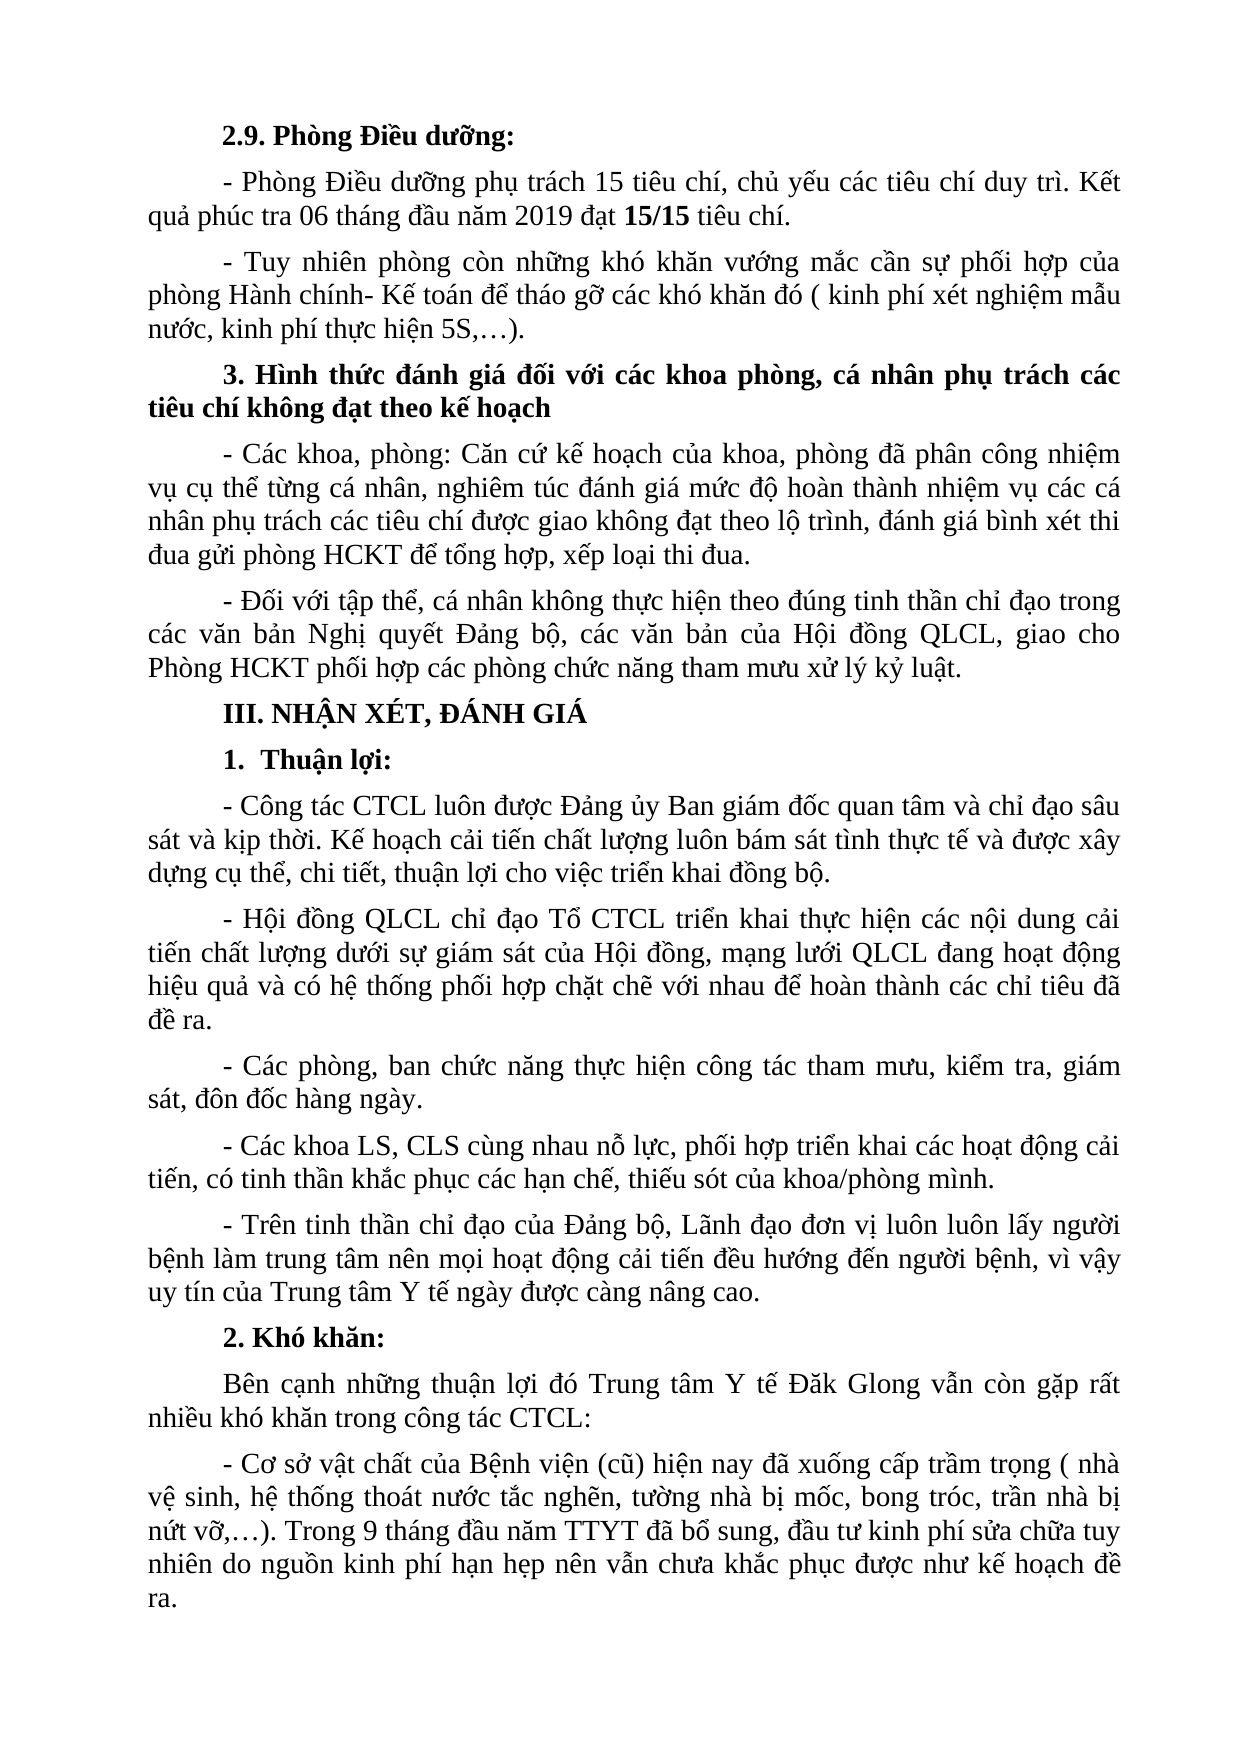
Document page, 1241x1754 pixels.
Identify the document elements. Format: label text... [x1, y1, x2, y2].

text - Hội đồng QLCL chỉ đạo Tổ CTCL triển khai thực hiện các nội dung cải tiến chất lượng dưới sự giám sát của Hội đồng, mạng lưới QLCL đang hoạt động hiệu quả và có hệ thống phối hợp chặt chẽ với nhau để hoàn thành các chỉ tiêu đã đề ra. [148, 901, 1122, 1036]
text 3. Hình thức đánh giá đối với các khoa phòng, cá nhân phụ trách các tiêu chí không đạt theo kế hoạch [148, 357, 1122, 424]
text - Các khoa LS, CLS cùng nhau nỗ lực, phối hợp triển khai các hoạt động cải tiến, có tinh thần khắc phục các hạn chế, thiếu sót của khoa/phòng mình. [148, 1128, 1122, 1195]
list Thuận lợi: [223, 742, 1122, 776]
text - Cơ sở vật chất của Bệnh viện (cũ) hiện nay đã xuống cấp trầm trọng ( nhà vệ sinh, hệ thống thoát nước tắc nghẽn, tường nhà bị mốc, bong tróc, trần nhà bị nứt vỡ,…). Trong 9 tháng đầu năm TTYT đã bổ sung, đầu tư kinh phí sửa chữa tuy nhiên do nguồn kinh phí hạn hẹp nên vẫn chưa khắc phục được như kế hoạch đề ra. [148, 1446, 1122, 1614]
text 2.9. Phòng Điều dưỡng: [148, 118, 1178, 152]
text - Trên tinh thần chỉ đạo của Đảng bộ, Lãnh đạo đơn vị luôn luôn lấy người bệnh làm trung tâm nên mọi hoạt động cải tiến đều hướng đến người bệnh, vì vậy uy tín của Trung tâm Y tế ngày được càng nâng cao. [148, 1207, 1122, 1308]
text - Phòng Điều dưỡng phụ trách 15 tiêu chí, chủ yếu các tiêu chí duy trì. Kết quả phúc tra 06 tháng đầu năm 2019 đạt 15/15 tiêu chí. [148, 164, 1122, 231]
text - Các khoa, phòng: Căn cứ kế hoạch của khoa, phòng đã phân công nhiệm vụ cụ thể từng cá nhân, nghiêm túc đánh giá mức độ hoàn thành nhiệm vụ các cá nhân phụ trách các tiêu chí được giao không đạt theo lộ trình, đánh giá bình xét thi đua gửi phòng HCKT để tổng hợp, xếp loại thi đua. [148, 436, 1122, 571]
text III. NHẬN XÉT, ĐÁNH GIÁ [148, 696, 1122, 730]
text - Các phòng, ban chức năng thực hiện công tác tham mưu, kiểm tra, giám sát, đôn đốc hàng ngày. [148, 1048, 1122, 1115]
text 2. Khó khăn: [148, 1320, 1122, 1354]
text Bên cạnh những thuận lợi đó Trung tâm Y tế Đăk Glong vẫn còn gặp rất nhiều khó khăn trong công tác CTCL: [148, 1366, 1122, 1433]
text - Tuy nhiên phòng còn những khó khăn vướng mắc cần sự phối hợp của phòng Hành chính- Kế toán để tháo gỡ các khó khăn đó ( kinh phí xét nghiệm mẫu nước, kinh phí thực hiện 5S,…). [148, 244, 1122, 344]
text - Công tác CTCL luôn được Đảng ủy Ban giám đốc quan tâm và chỉ đạo sâu sát và kịp thời. Kế hoạch cải tiến chất lượng luôn bám sát tình thực tế và được xây dựng cụ thể, chi tiết, thuận lợi cho việc triển khai đồng bộ. [148, 788, 1122, 889]
text - Đối với tập thể, cá nhân không thực hiện theo đúng tinh thần chỉ đạo trong các văn bản Nghị quyết Đảng bộ, các văn bản của Hội đồng QLCL, giao cho Phòng HCKT phối hợp các phòng chức năng tham mưu xử lý kỷ luật. [148, 583, 1122, 684]
